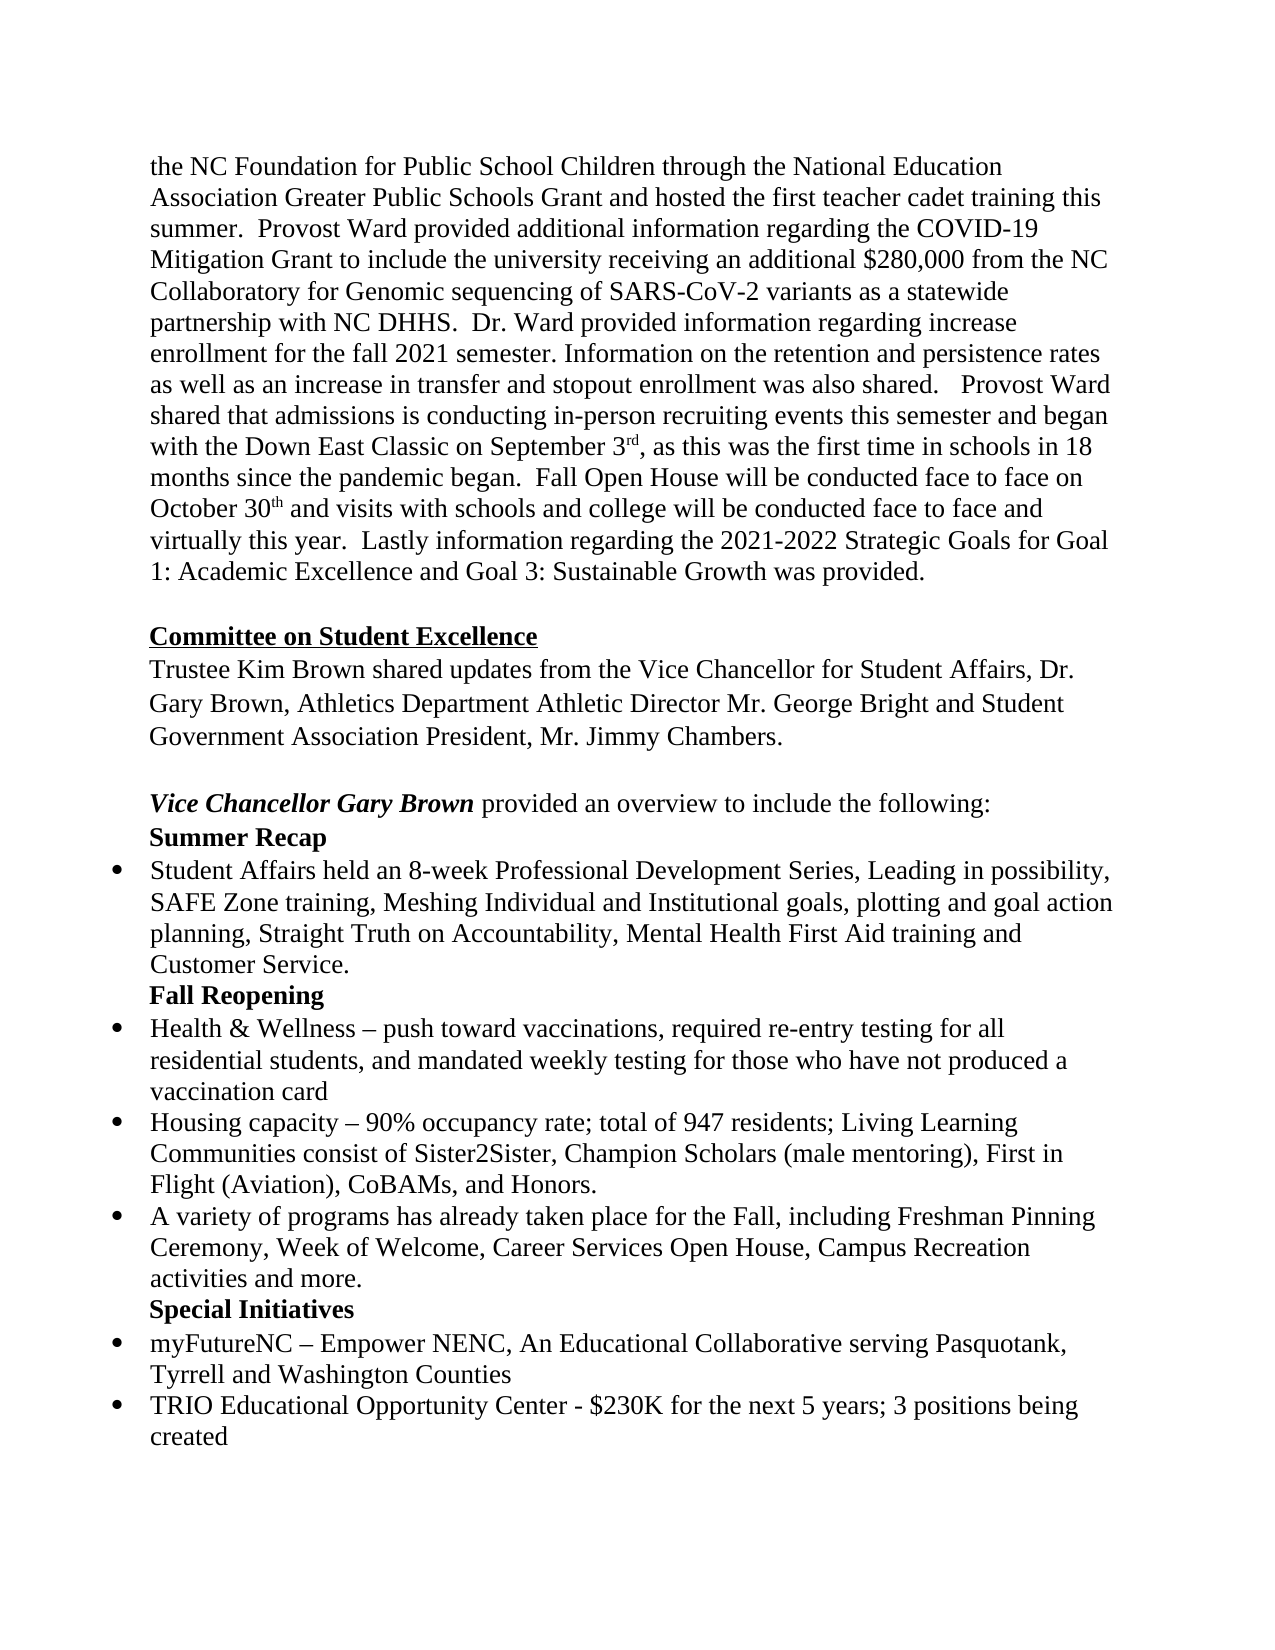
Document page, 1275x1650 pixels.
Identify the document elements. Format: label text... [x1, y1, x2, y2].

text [150, 150, 1125, 586]
list Housing capacity – 90% occupancy rate; total of 947 residents; Living Learning Communities consist of Sister2Sister, Champion Scholars (male mentoring), First in Flight (Aviation), CoBAMs, and Honors. [112, 1106, 1125, 1200]
list TRIO Educational Opportunity Center - $230K for the next 5 years; 3 positions being created [112, 1389, 1125, 1452]
text Vice Chancellor Gary Brown provided an overview to include the following: [149, 787, 1125, 818]
text Fall Reopening [149, 979, 1125, 1010]
text Committee on Student Excellence [149, 619, 1125, 651]
list Health & Wellness – push toward vaccinations, required re-entry testing for all residential students, and mandated weekly testing for those who have not produced a vaccination card [112, 1013, 1125, 1106]
text Summer Recap [149, 821, 1125, 852]
list myFutureNC – Empower NENC, An Educational Collaborative serving Pasquotank, Tyrrell and Washington Counties [112, 1327, 1125, 1389]
text Trustee Kim Brown shared updates from the Vice Chancellor for Student Affairs, Dr. Gary Brown, Athletics Department Athletic Director Mr. George Bright and Student Government Association President, Mr. Jimmy Chambers. [149, 653, 1125, 751]
list A variety of programs has already taken place for the Fall, including Freshman Pinning Ceremony, Week of Welcome, Career Services Open House, Campus Recreation activities and more. [112, 1200, 1125, 1293]
list Student Affairs held an 8-week Professional Development Series, Leading in possibility, SAFE Zone training, Meshing Individual and Institutional goals, plotting and goal action planning, Straight Truth on Accountability, Mental Health First Aid training and Customer Service. [112, 854, 1125, 979]
text Special Initiatives [149, 1293, 1125, 1324]
